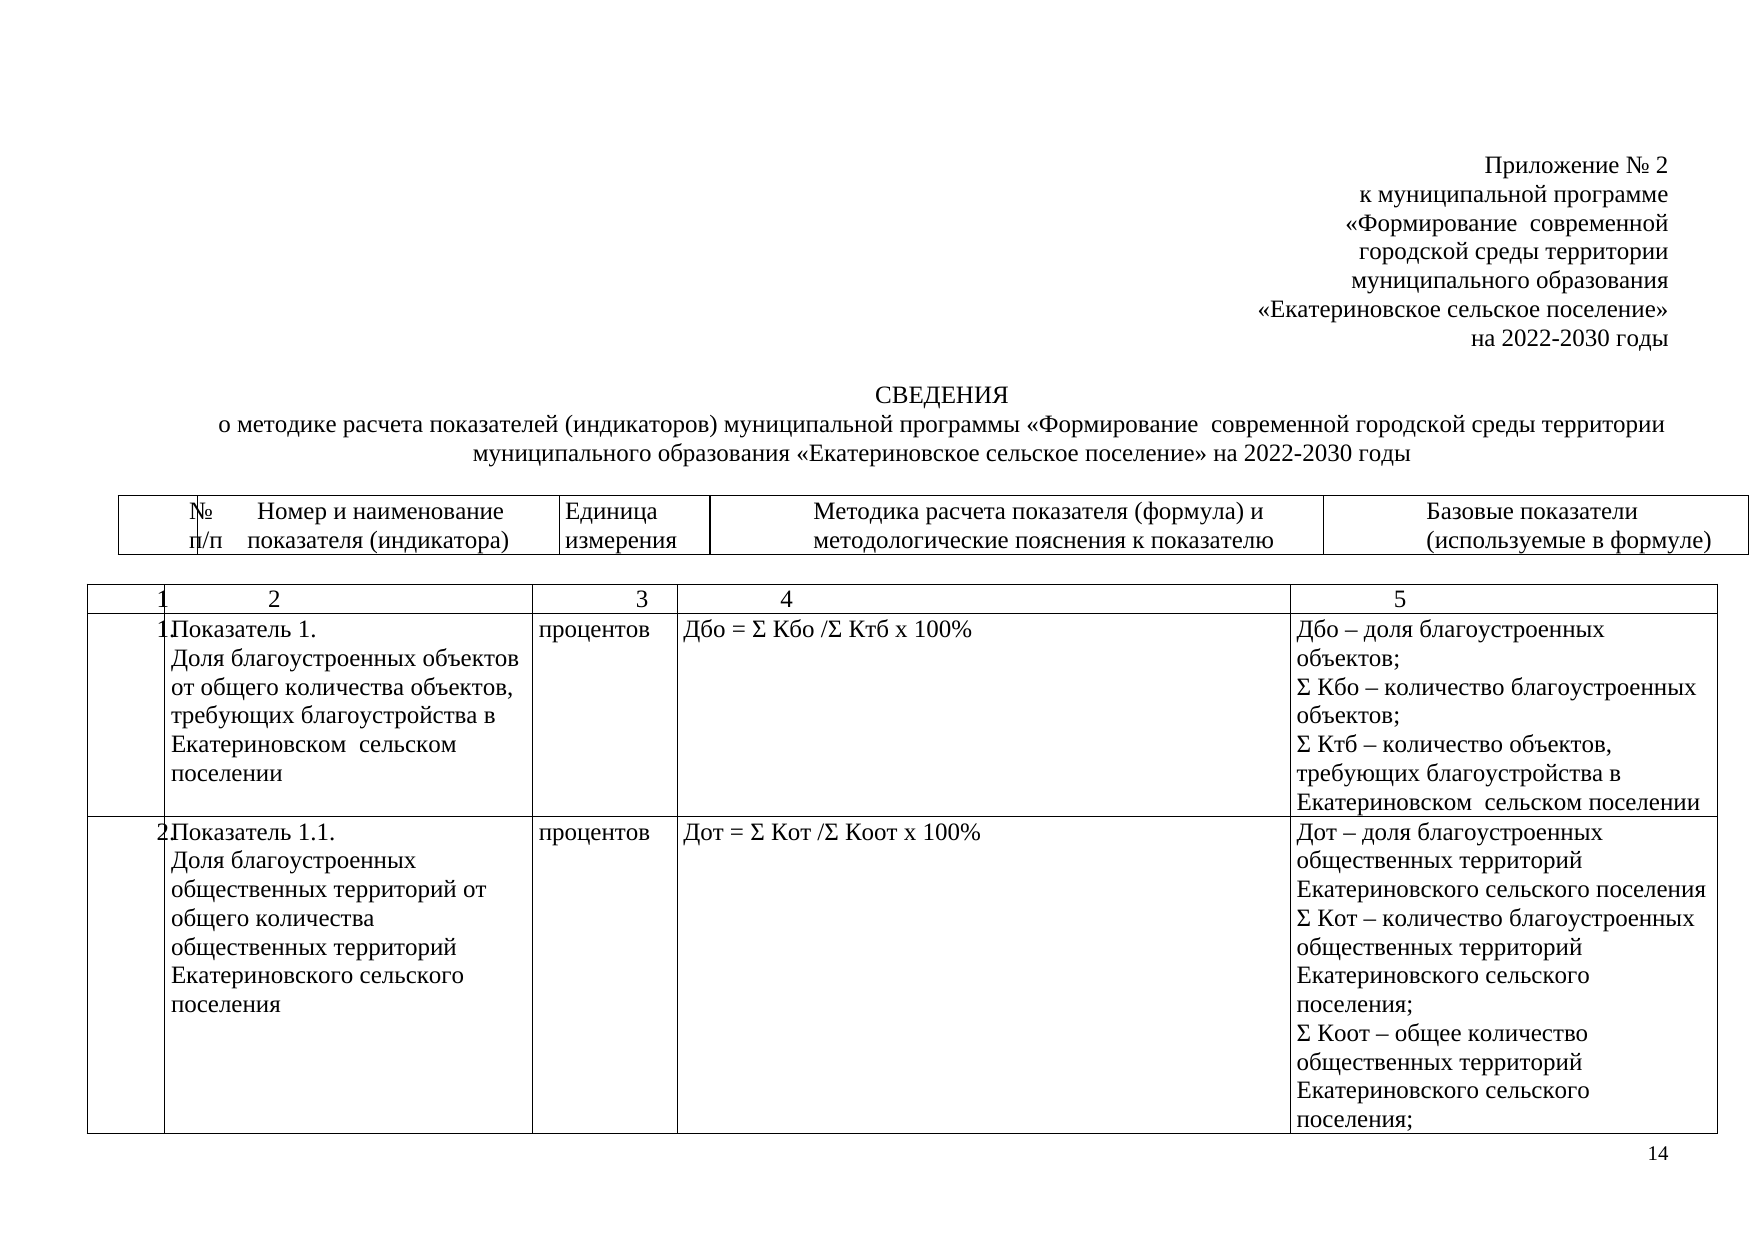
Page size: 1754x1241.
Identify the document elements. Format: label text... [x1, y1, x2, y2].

table_header 1 [88, 585, 164, 613]
table_cell Дбо = Σ Кбо /Σ Ктб х 100% [678, 614, 1290, 816]
table_header 3 [533, 585, 677, 613]
table_cell Дбо – доля благоустроенных объектов; Σ Кбо – количество благоустроенных объектов; Σ Ктб – количество объектов, требующих благоустройства в Екатериновском сельском поселении [1291, 614, 1717, 816]
table_cell Дот = Σ Кот /Σ Коот х 100% [678, 817, 1290, 1133]
table_header 2 [165, 585, 532, 613]
table_cell 1. [88, 614, 164, 816]
table_header Базовые показатели (используемые в формуле) [1324, 496, 1748, 554]
subtitle Приложение № 2 к муниципальной программе «Формирование современной городской среды территории муниципального образования «Екатериновское сельское поселение» на 2022-2030 годы [1196, 117, 1668, 351]
table_cell Показатель 1. Доля благоустроенных объектов от общего количества объектов, требующих благоустройства в Екатериновском сельском поселении [165, 614, 532, 816]
table_header Номер и наименование показателя (индикатора) [198, 496, 559, 554]
table_header Единица измерения [560, 496, 709, 554]
table_cell Дот – доля благоустроенных общественных территорий Екатериновского сельского поселения Σ Кот – количество благоустроенных общественных территорий Екатериновского сельского поселения; Σ Коот – общее количество общественных территорий Екатериновского сельского поселения; [1291, 817, 1717, 1133]
table_cell процентов [533, 817, 677, 1133]
table_header 4 [678, 585, 1290, 613]
table_header Методика расчета показателя (формула) и методологические пояснения к показателю [711, 496, 1323, 554]
table_header 5 [1291, 585, 1717, 613]
table_cell Показатель 1.1. Доля благоустроенных общественных территорий от общего количества общественных территорий Екатериновского сельского поселения [165, 817, 532, 1133]
subtitle СВЕДЕНИЯ о методике расчета показателей (индикаторов) муниципальной программы «Формирование современной городской среды территории муниципального образования «Екатериновское сельское поселение» на 2022-2030 годы [215, 380, 1668, 466]
table_cell 2. [88, 817, 164, 1133]
table_header № п/п [119, 496, 197, 554]
table_cell процентов [533, 614, 677, 816]
